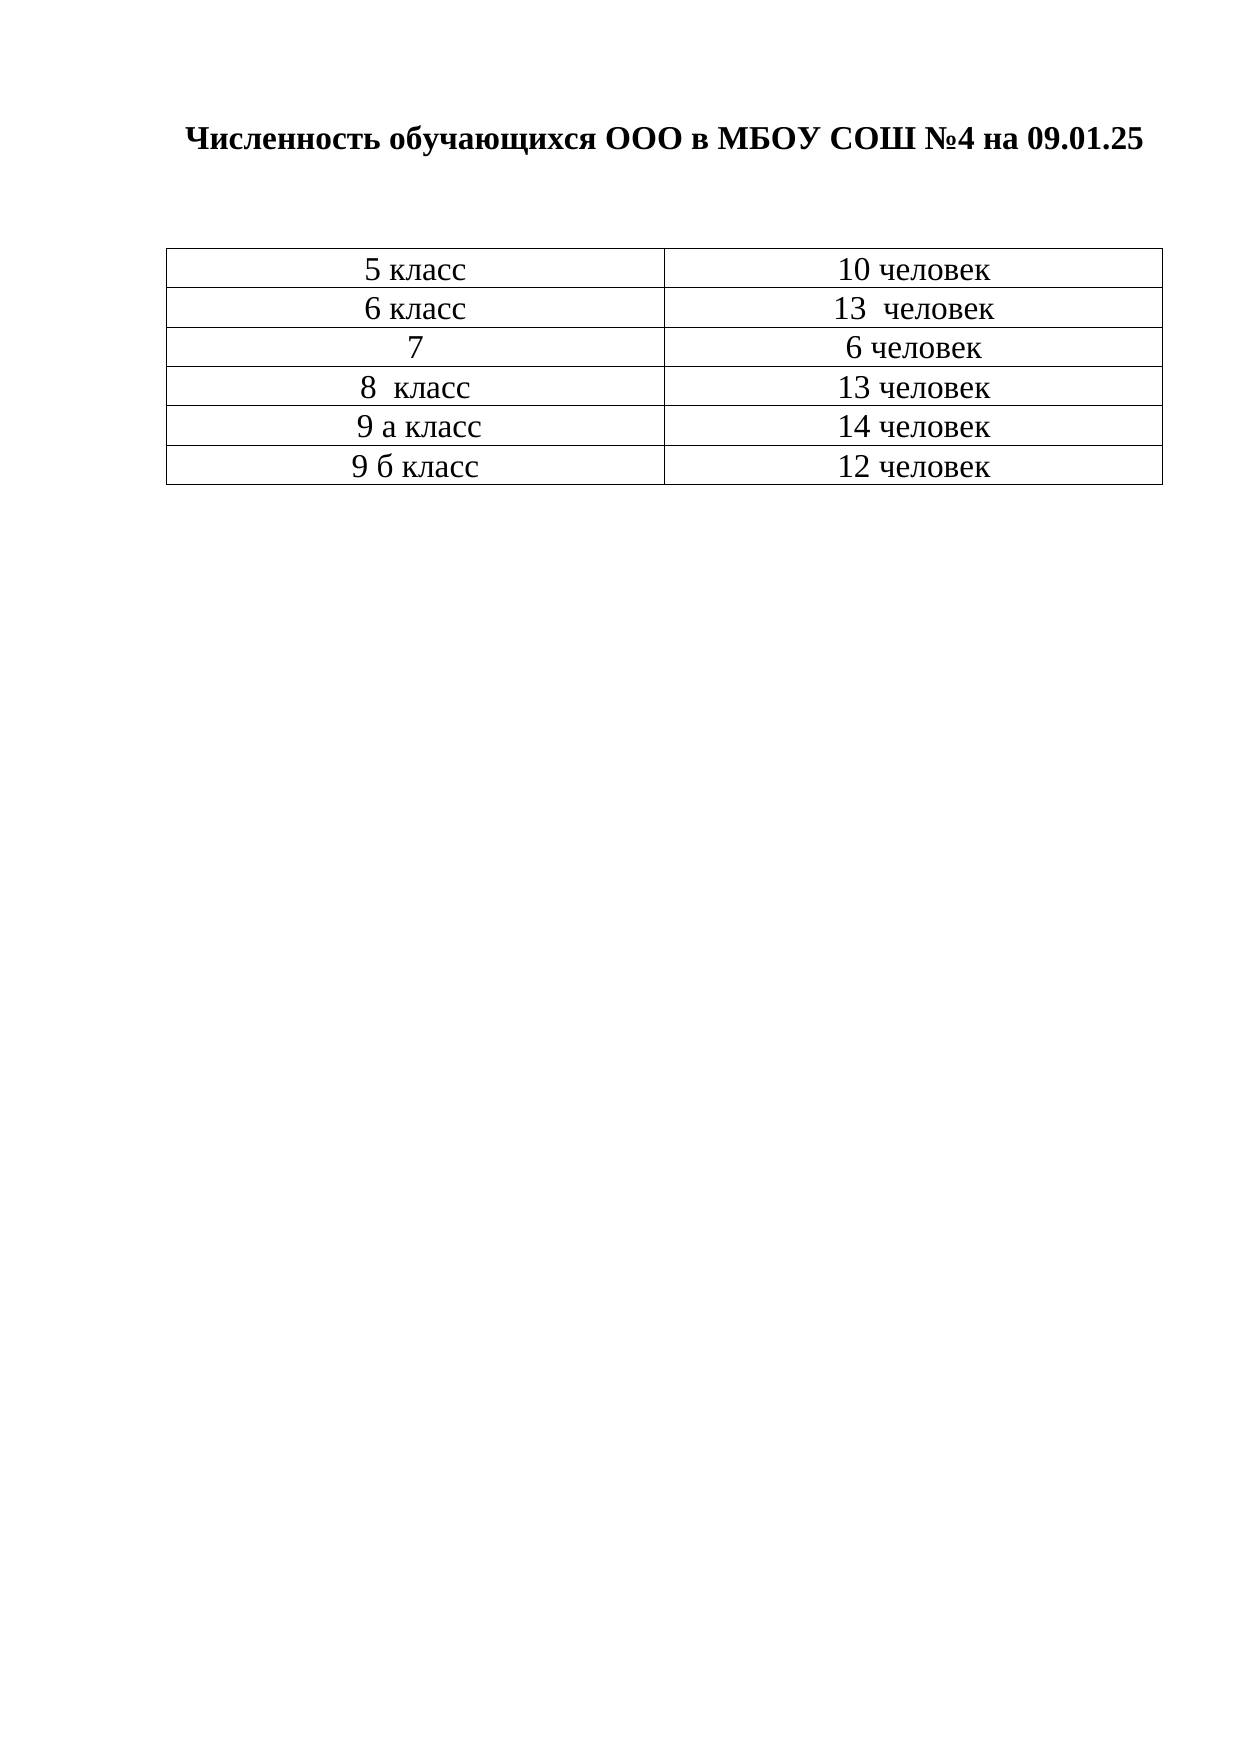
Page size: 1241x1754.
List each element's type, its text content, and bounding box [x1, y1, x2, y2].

table_cell 14 человек [665, 406, 1162, 445]
table_cell 9 б класс [167, 446, 664, 484]
table_header 5 класс [167, 249, 664, 287]
table_cell 12 человек [665, 446, 1162, 484]
table_cell 6 человек [665, 328, 1162, 366]
table_cell 9 а класс [167, 406, 664, 445]
table_cell 7 [167, 328, 664, 366]
table_header 10 человек [665, 249, 1162, 287]
table_cell 13 человек [665, 367, 1162, 405]
text Численность обучающихся ООО в МБОУ СОШ №4 на 09.01.25 [177, 118, 1152, 156]
table_cell 8 класс [167, 367, 664, 405]
table_cell 6 класс [167, 288, 664, 327]
table_cell 13 человек [665, 288, 1162, 327]
